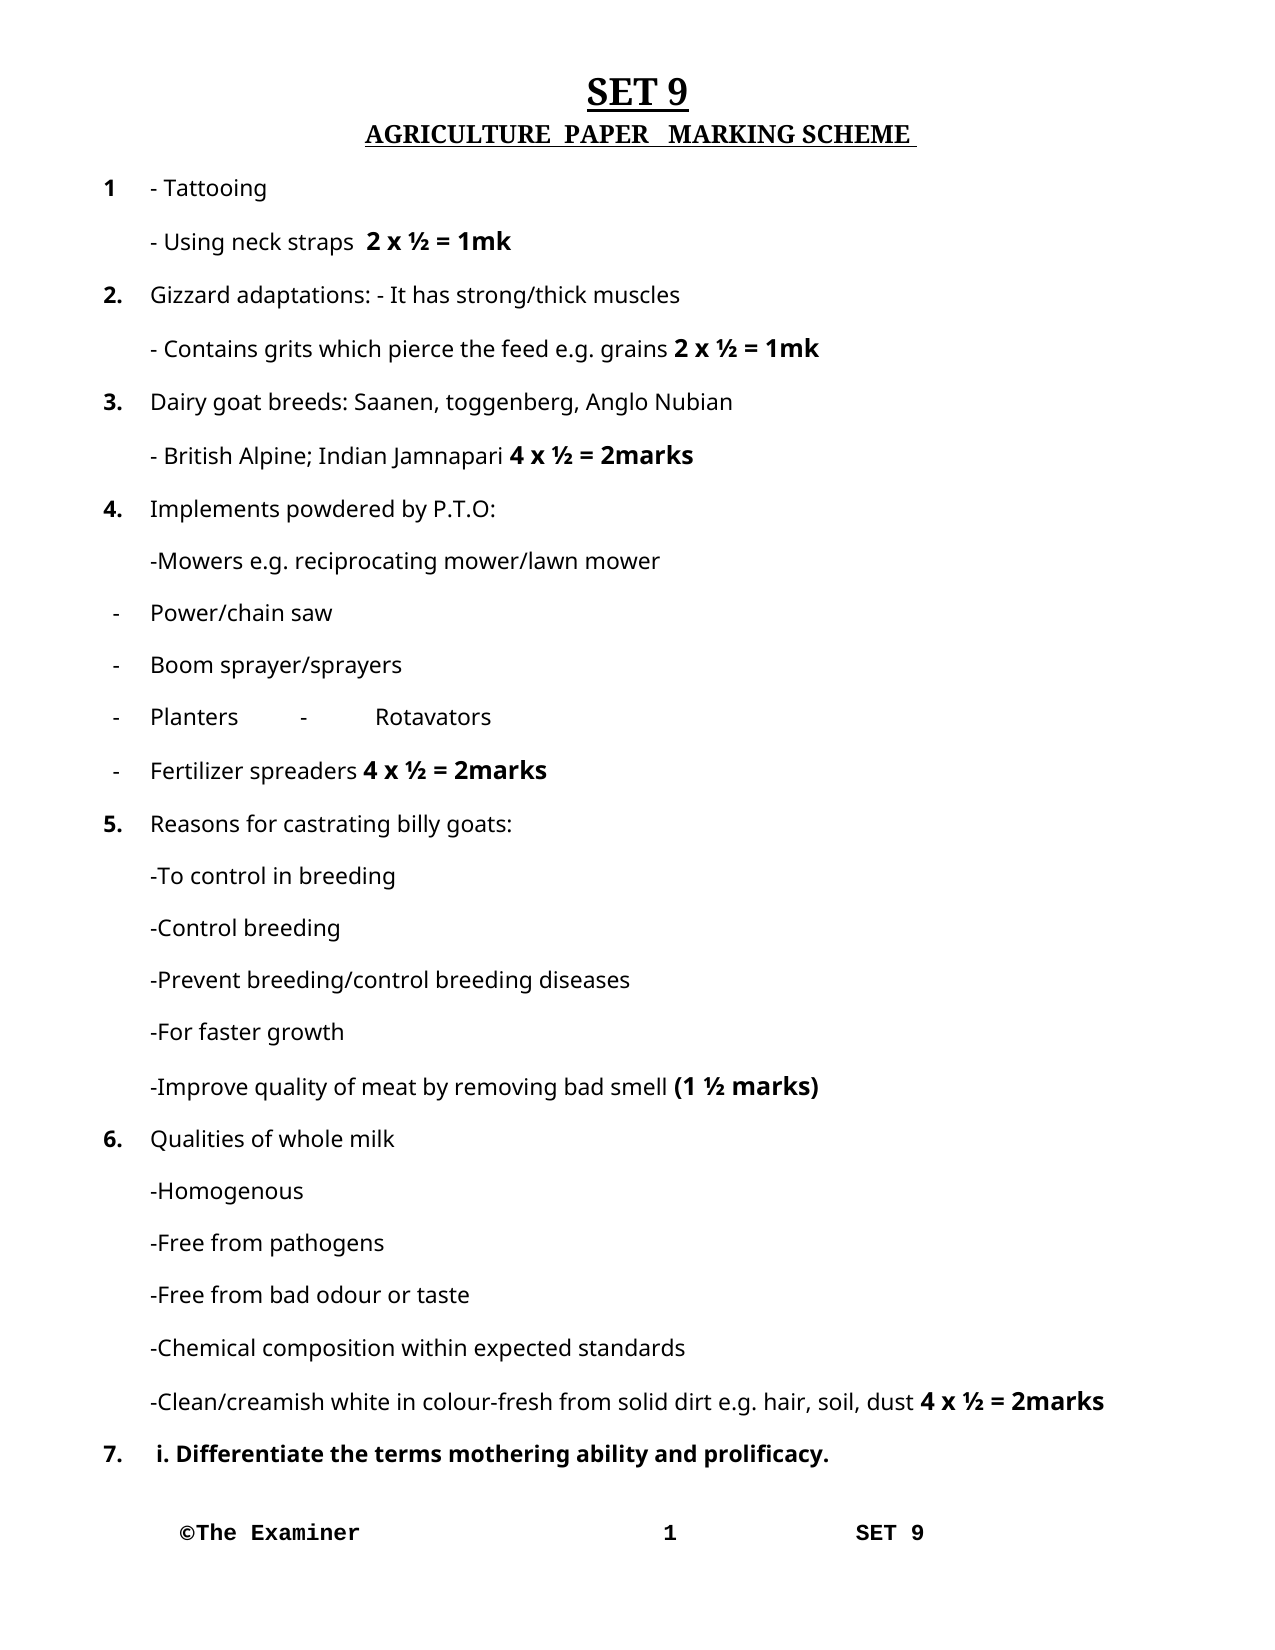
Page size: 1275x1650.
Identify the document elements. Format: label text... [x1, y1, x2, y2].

text - Power/chain saw [103, 597, 1125, 628]
text -Control breeding [103, 912, 1125, 943]
text -Free from bad odour or taste [103, 1279, 1125, 1311]
text -Mowers e.g. reciprocating mower/lawn mower [103, 544, 1125, 576]
text -Free from pathogens [103, 1227, 1125, 1258]
text 2. Gizzard adaptations: - It has strong/thick muscles [103, 278, 1125, 310]
text -Prevent breeding/control breeding diseases [103, 964, 1125, 995]
text -Homogenous [103, 1175, 1125, 1206]
text 1 - Tattooing [103, 172, 1125, 203]
text - Boom sprayer/sprayers [103, 649, 1125, 680]
text 6. Qualities of whole milk [103, 1123, 1125, 1154]
text AGRICULTURE PAPER MARKING SCHEME [150, 117, 1125, 151]
text 3. Dairy goat breeds: Saanen, toggenberg, Anglo Nubian [103, 386, 1125, 417]
text - Fertilizer spreaders 4 x ½ = 2marks [103, 753, 1125, 787]
text - Planters - Rotavators [103, 701, 1125, 732]
text - Using neck straps 2 x ½ = 1mk [112, 224, 1125, 258]
text 7. i. Differentiate the terms mothering ability and prolificacy. [103, 1438, 1125, 1470]
text - Contains grits which pierce the feed e.g. grains 2 x ½ = 1mk [103, 331, 1125, 365]
text -Improve quality of meat by removing bad smell (1 ½ marks) [103, 1068, 1125, 1102]
text 5. Reasons for castrating billy goats: [103, 808, 1125, 839]
text SET 9 [150, 66, 1125, 117]
text - British Alpine; Indian Jamnapari 4 x ½ = 2marks [103, 438, 1125, 472]
text -Clean/creamish white in colour-fresh from solid dirt e.g. hair, soil, dust 4 x ½ = 2marks [103, 1383, 1125, 1418]
text -To control in breeding [103, 860, 1125, 891]
text -For faster growth [103, 1016, 1125, 1047]
text 4. Implements powdered by P.T.O: [103, 492, 1125, 524]
text -Chemical composition within expected standards [103, 1331, 1125, 1363]
